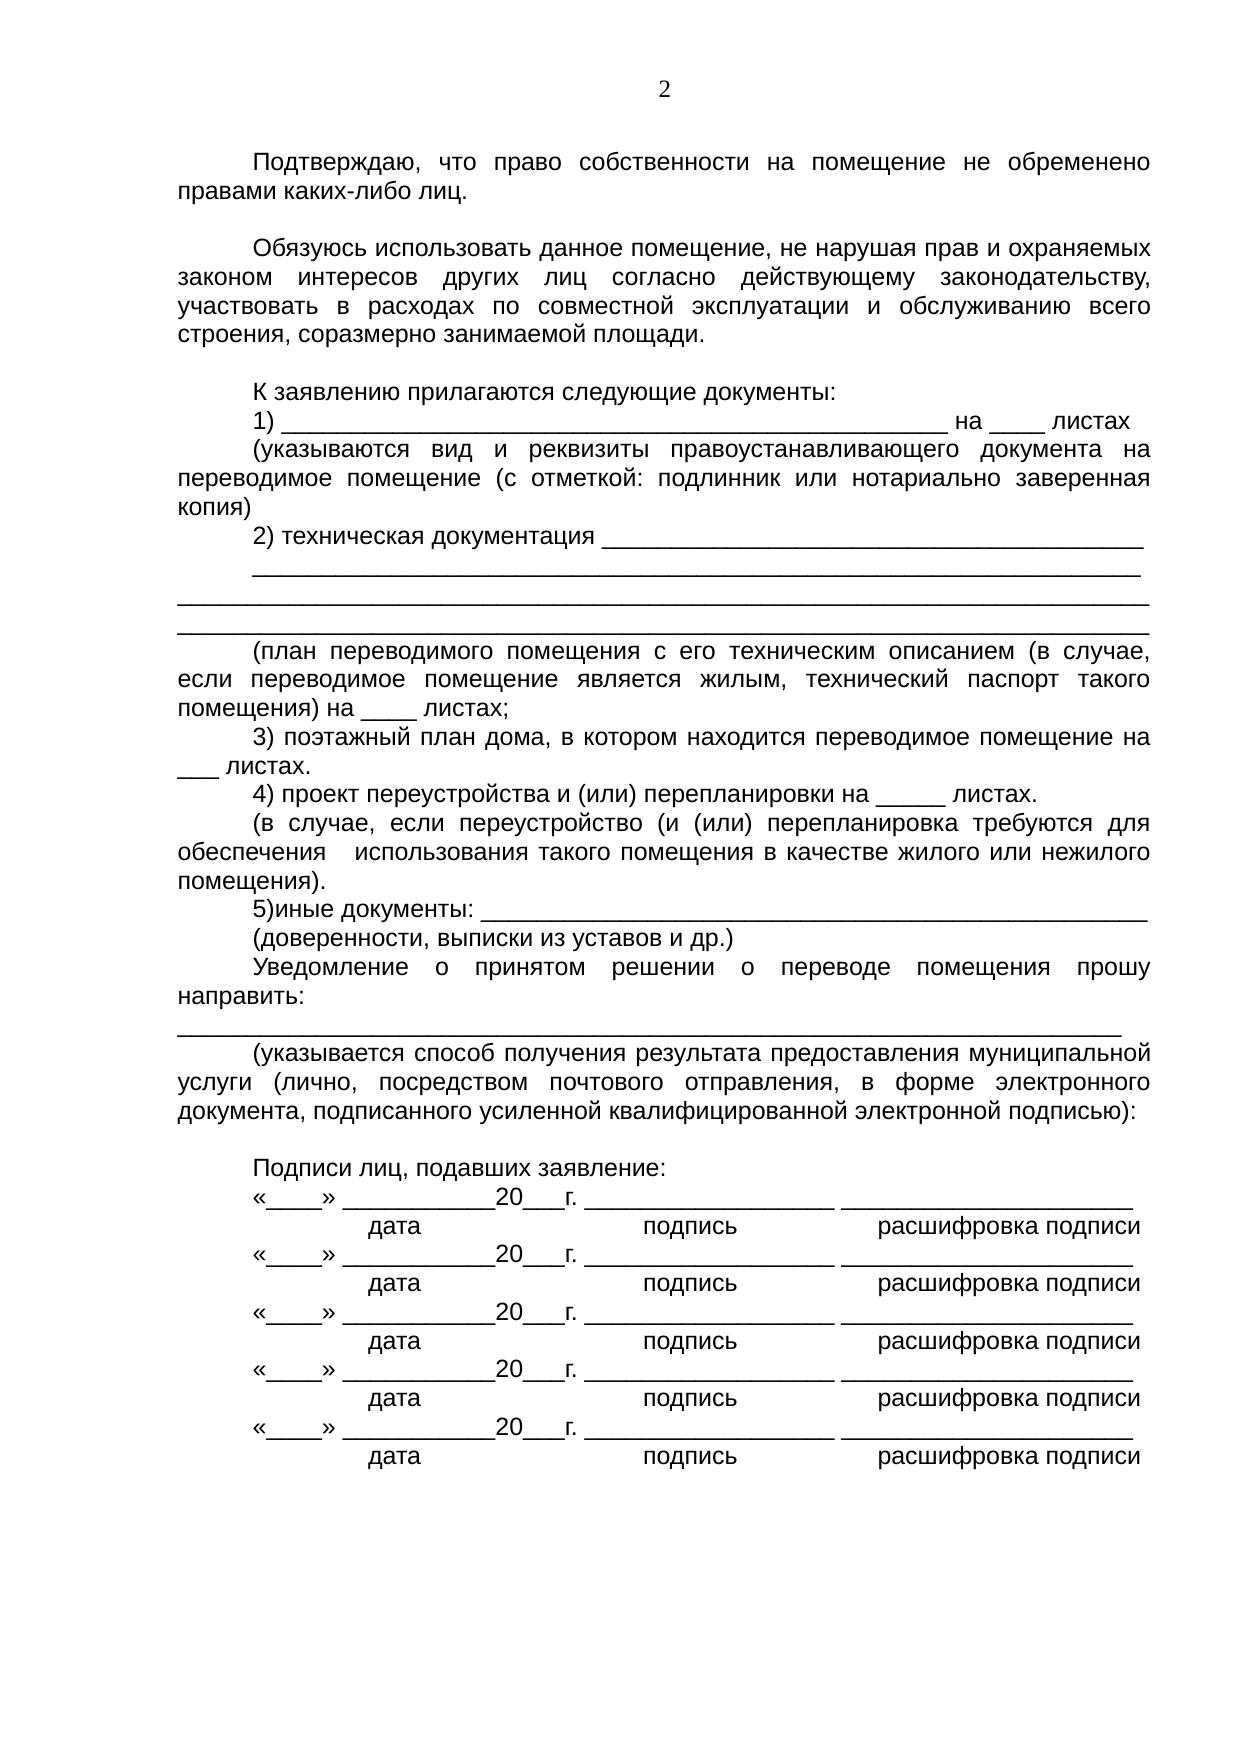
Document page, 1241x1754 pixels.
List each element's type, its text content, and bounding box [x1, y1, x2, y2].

text Подписи лиц, подавших заявление: [177, 1153, 1152, 1182]
text (указывается способ получения результата предоставления муниципальной услуги (лично, посредством почтового отправления, в форме электронного документа, подписанного усиленной квалифицированной электронной подписью): [177, 1038, 1152, 1124]
text К заявлению прилагаются следующие документы: [177, 377, 1152, 406]
text Подтверждаю, что право собственности на помещение не обременено правами каких-либо лиц. [177, 147, 1152, 204]
text 3) поэтажный план дома, в котором находится переводимое помещение на ___ листах. [177, 722, 1152, 779]
text «____» ___________20___г. __________________ _____________________ [177, 1239, 1152, 1268]
text дата подпись расшифровка подписи [177, 1326, 1152, 1354]
text дата подпись расшифровка подписи [177, 1383, 1152, 1412]
text 5)иные документы: ________________________________________________ [177, 894, 1152, 923]
text 2) техническая документация _______________________________________ [177, 521, 1152, 549]
text (в случае, если переустройство (и (или) перепланировка требуются для обеспечения использования такого помещения в качестве жилого или нежилого помещения). [177, 808, 1152, 894]
text Уведомление о принятом решении о переводе помещения прошу направить: ____________________________________________________________________ [177, 952, 1152, 1038]
text дата подпись расшифровка подписи [177, 1441, 1152, 1469]
text (доверенности, выписки из уставов и др.) [177, 923, 1152, 952]
text 4) проект переустройства и (или) перепланировки на _____ листах. [177, 779, 1152, 808]
text дата подпись расшифровка подписи [177, 1211, 1152, 1239]
text (план переводимого помещения с его техническим описанием (в случае, если переводимое помещение является жилым, технический паспорт такого помещения) на ____ листах; [177, 636, 1152, 722]
text 1) ________________________________________________ на ____ листах [177, 406, 1152, 434]
text «____» ___________20___г. __________________ _____________________ [177, 1297, 1152, 1326]
text «____» ___________20___г. __________________ _____________________ [177, 1354, 1152, 1383]
text «____» ___________20___г. __________________ _____________________ [177, 1412, 1152, 1441]
text «____» ___________20___г. __________________ _____________________ [177, 1182, 1152, 1211]
text дата подпись расшифровка подписи [177, 1268, 1152, 1297]
text (указываются вид и реквизиты правоустанавливающего документа на переводимое помещение (с отметкой: подлинник или нотариально заверенная копия) [177, 434, 1152, 521]
text Обязуюсь использовать данное помещение, не нарушая прав и охраняемых законом интересов других лиц согласно действующему законодательству, участвовать в расходах по совместной эксплуатации и обслуживанию всего строения, соразмерно занимаемой площади. [177, 233, 1152, 348]
text ____________________________________________________________________________________________________________________________________________________________________________________________________________ [177, 549, 1152, 636]
